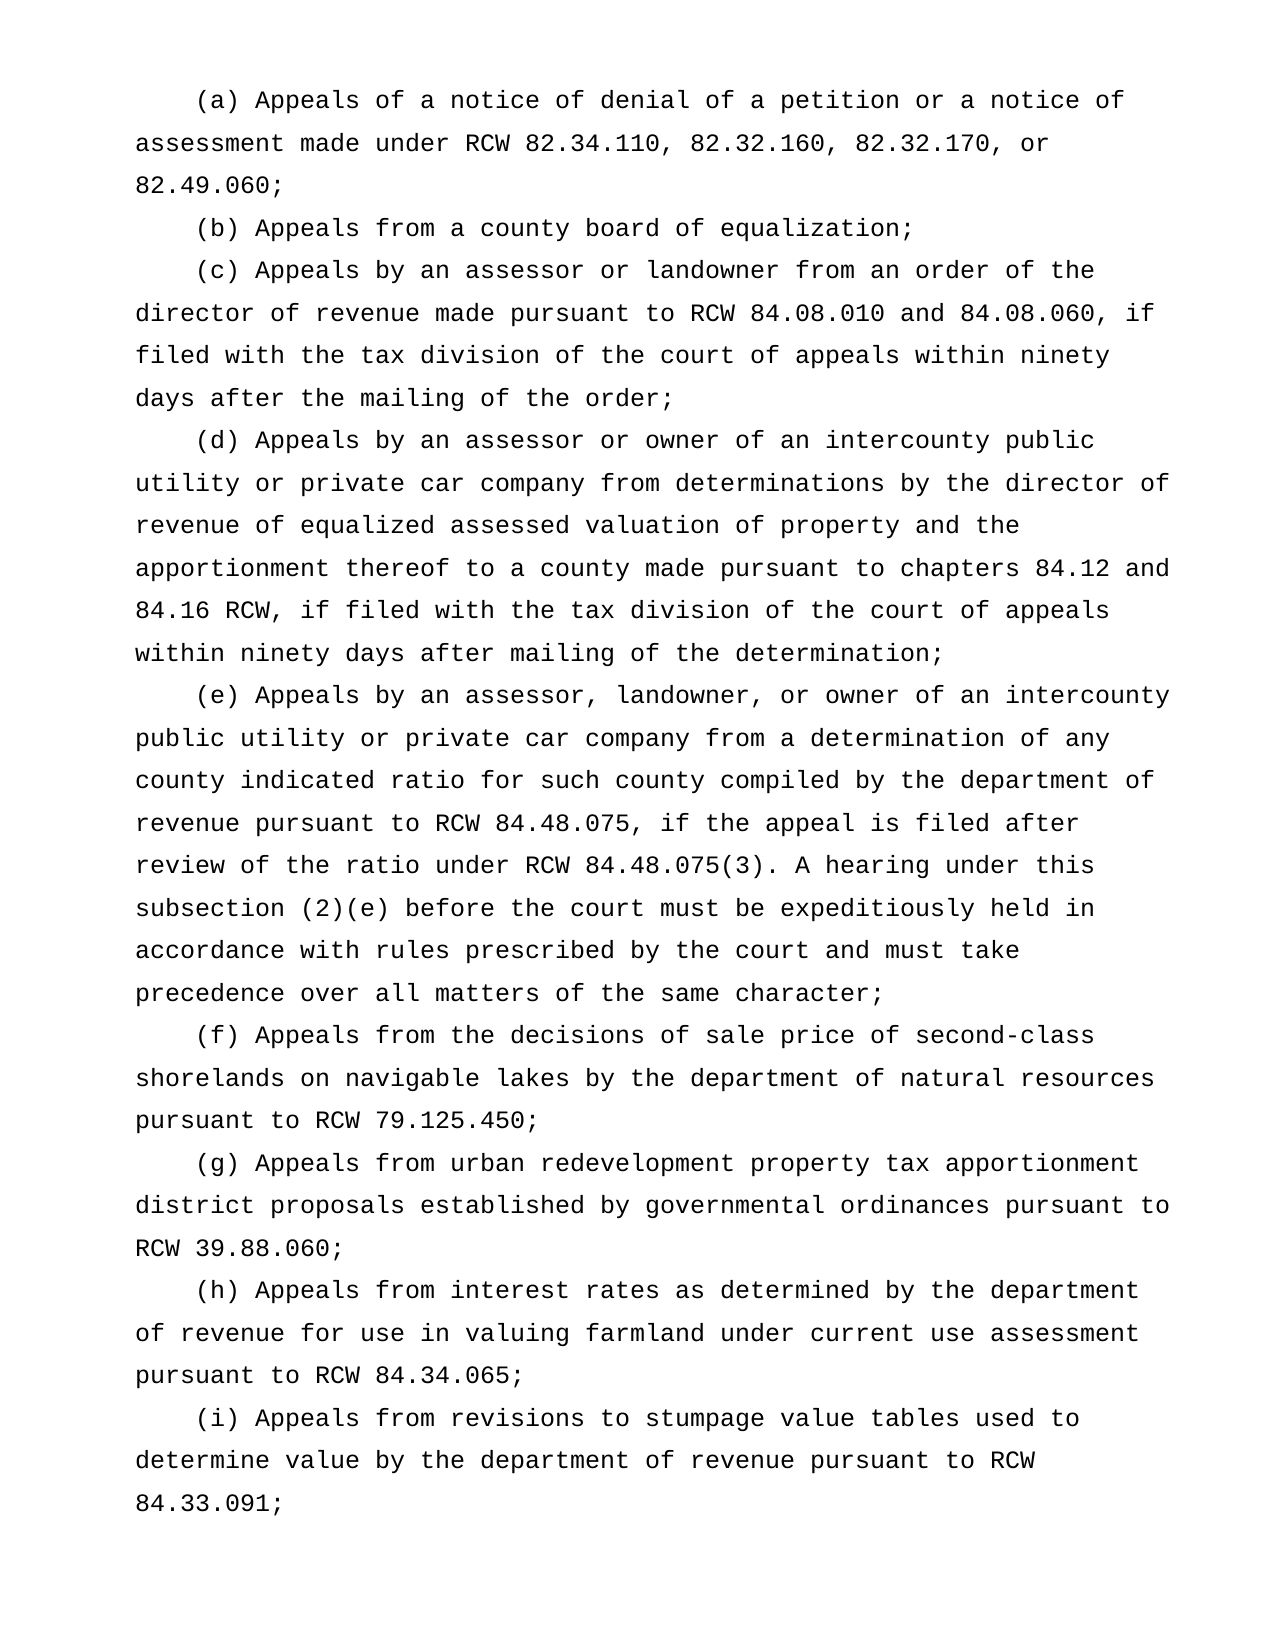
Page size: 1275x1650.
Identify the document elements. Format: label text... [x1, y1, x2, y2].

text (e) Appeals by an assessor, landowner, or owner of an intercounty public utility or private car company from a determination of any county indicated ratio for such county compiled by the department of revenue pursuant to RCW 84.48.075, if the appeal is filed after review of the ratio under RCW 84.48.075(3). A hearing under this subsection (2)(e) before the court must be expeditiously held in accordance with rules prescribed by the court and must take precedence over all matters of the same character; [135, 670, 1170, 1010]
text (g) Appeals from urban redevelopment property tax apportionment district proposals established by governmental ordinances pursuant to RCW 39.88.060; [135, 1137, 1170, 1265]
text (c) Appeals by an assessor or landowner from an order of the director of revenue made pursuant to RCW 84.08.010 and 84.08.060, if filed with the tax division of the court of appeals within ninety days after the mailing of the order; [135, 245, 1170, 415]
text (d) Appeals by an assessor or owner of an intercounty public utility or private car company from determinations by the director of revenue of equalized assessed valuation of property and the apportionment thereof to a county made pursuant to chapters 84.12 and 84.16 RCW, if filed with the tax division of the court of appeals within ninety days after mailing of the determination; [135, 415, 1170, 670]
text (i) Appeals from revisions to stumpage value tables used to determine value by the department of revenue pursuant to RCW 84.33.091; [135, 1392, 1170, 1520]
text (h) Appeals from interest rates as determined by the department of revenue for use in valuing farmland under current use assessment pursuant to RCW 84.34.065; [135, 1265, 1170, 1392]
text (b) Appeals from a county board of equalization; [135, 202, 1170, 245]
text (f) Appeals from the decisions of sale price of second-class shorelands on navigable lakes by the department of natural resources pursuant to RCW 79.125.450; [135, 1010, 1170, 1137]
text (a) Appeals of a notice of denial of a petition or a notice of assessment made under RCW 82.34.110, 82.32.160, 82.32.170, or 82.49.060; [135, 75, 1170, 202]
